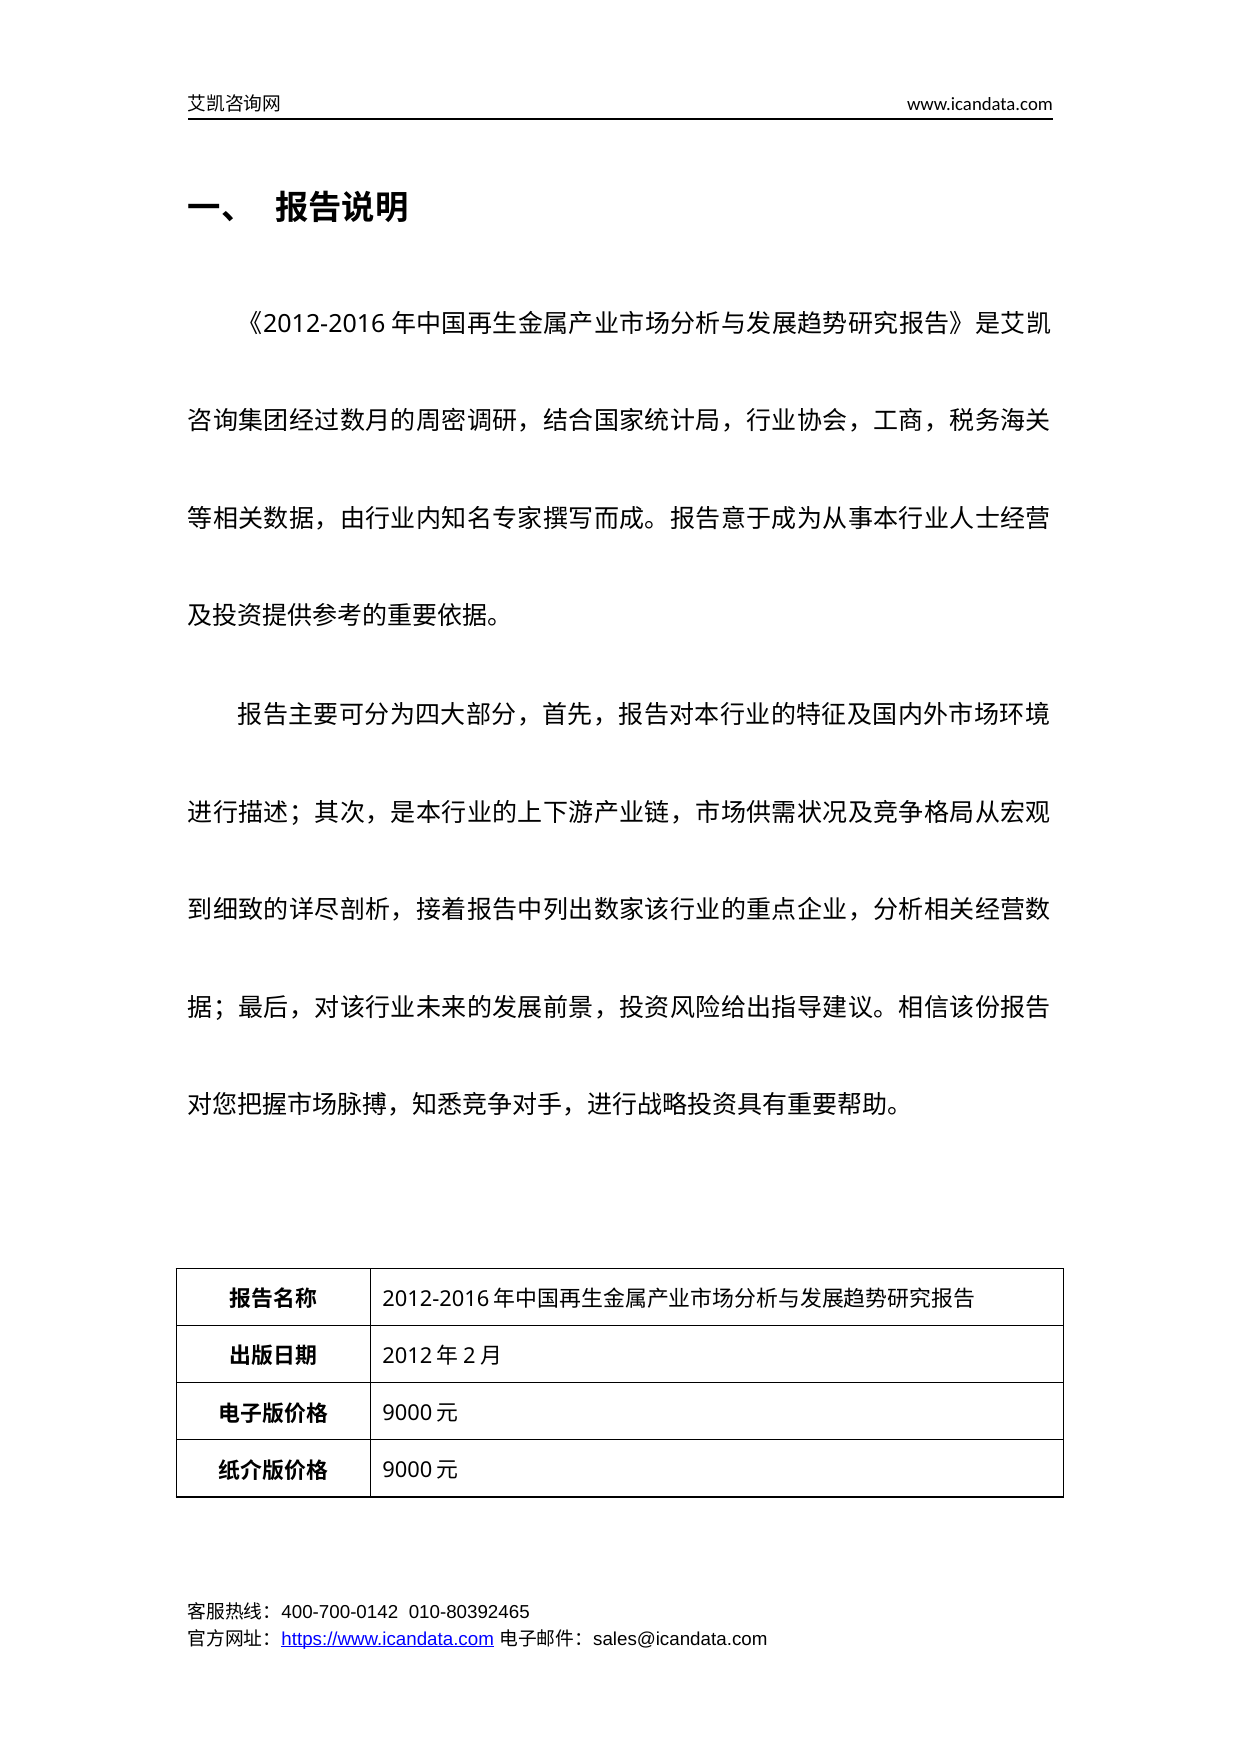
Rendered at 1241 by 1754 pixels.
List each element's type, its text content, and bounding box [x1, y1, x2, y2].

table_header 2012-2016年中国再生金属产业市场分析与发展趋势研究报告 [371, 1269, 1063, 1325]
table_cell 纸介版价格 [177, 1440, 370, 1496]
table_cell 出版日期 [177, 1326, 370, 1382]
subtitle 报告说明 [187, 172, 1053, 237]
table_cell 电子版价格 [177, 1383, 370, 1439]
table_header 报告名称 [177, 1269, 370, 1325]
table_cell 9000元 [371, 1440, 1063, 1496]
table_cell 9000元 [371, 1383, 1063, 1439]
text 《2012-2016年中国再生金属产业市场分析与发展趋势研究报告》是艾凯咨询集团经过数月的周密调研，结合国家统计局，行业协会，工商，税务海关等相关数据，由行业内知名专家撰写而成。报告意于成为从事本行业人士经营及投资提供参考的重要依据。 [187, 289, 1053, 646]
text 报告主要可分为四大部分，首先，报告对本行业的特征及国内外市场环境进行描述；其次，是本行业的上下游产业链，市场供需状况及竞争格局从宏观到细致的详尽剖析，接着报告中列出数家该行业的重点企业，分析相关经营数据；最后，对该行业未来的发展前景，投资风险给出指导建议。相信该份报告对您把握市场脉搏，知悉竞争对手，进行战略投资具有重要帮助。 [187, 681, 1053, 1136]
table_cell 2012年2月 [371, 1326, 1063, 1382]
